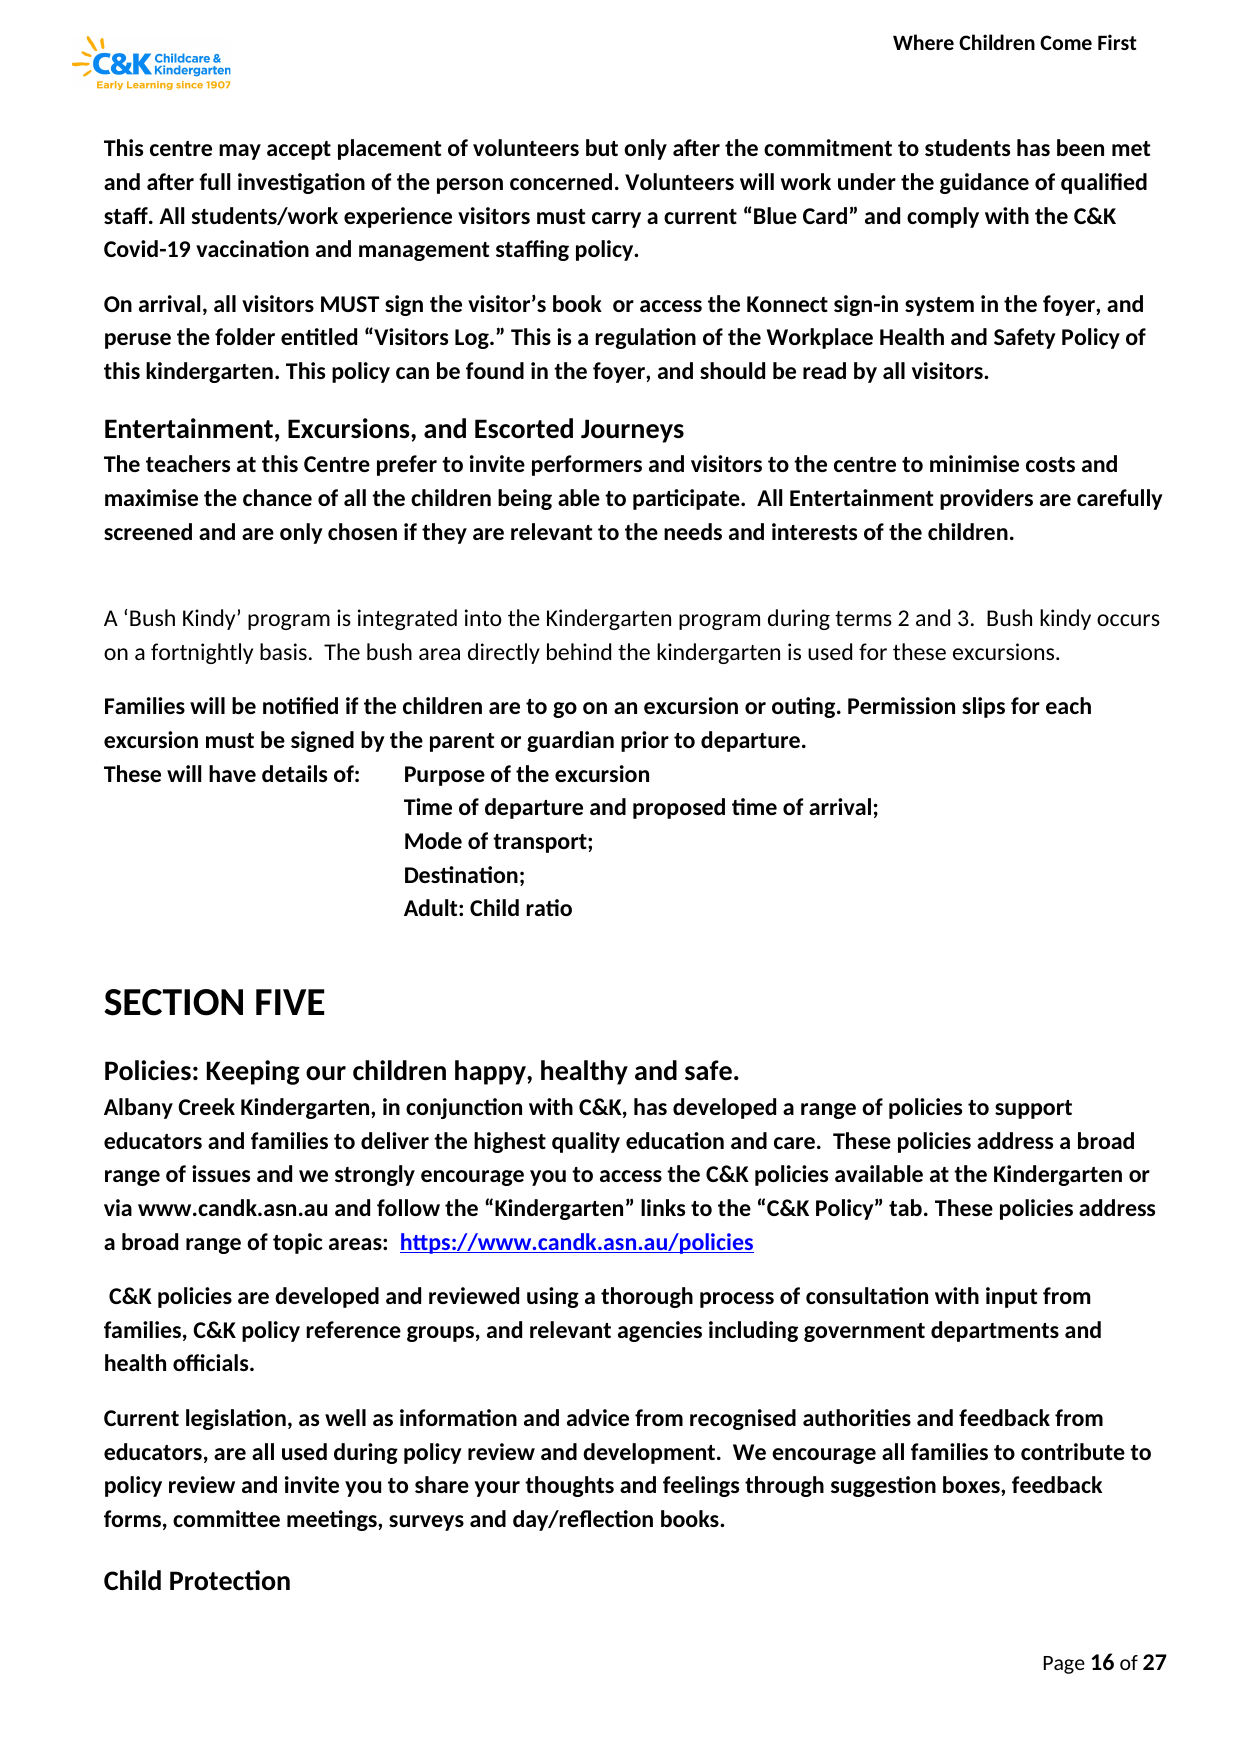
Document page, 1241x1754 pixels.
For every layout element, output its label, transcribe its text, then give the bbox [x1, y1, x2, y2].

subtitle On arrival, all visitors MUST sign the visitor’s book or access the Konnect sign-in system in the foyer, and peruse the folder entitled “Visitors Log.” This is a regulation of the Workplace Health and Safety Policy of this kindergarten. This policy can be found in the foyer, and should be read by all visitors. [103, 289, 1167, 385]
subtitle Child Protection [103, 1562, 1167, 1597]
subtitle Policies: Keeping our children happy, healthy and safe. Albany Creek Kindergarten, in conjunction with C&K, has developed a range of policies to support educators and families to deliver the highest quality education and care. These policies address a broad range of issues and we strongly encourage you to access the C&K policies available at the Kindergarten or via www.candk.asn.au and follow the “Kindergarten” links to the “C&K Policy” tab. These policies address a broad range of topic areas: https://www.candk.asn.au/policies [103, 1053, 1167, 1256]
picture [71, 36, 231, 90]
subtitle SECTION FIVE [103, 977, 1167, 1025]
text A ‘Bush Kindy’ program is integrated into the Kindergarten program during terms 2 and 3. Bush kindy occurs on a fortnightly basis. The bush area directly behind the kindergarten is used for these excursions. [103, 603, 1167, 666]
subtitle These will have details of: Purpose of the excursion [103, 759, 1167, 788]
subtitle Families will be notified if the children are to go on an excursion or outing. Permission slips for each excursion must be signed by the parent or guardian prior to departure. [103, 691, 1167, 754]
subtitle This centre may accept placement of volunteers but only after the commitment to students has been met and after full investigation of the person concerned. Volunteers will work under the guidance of qualified staff. All students/work experience visitors must carry a current “Blue Card” and comply with the C&K Covid-19 vaccination and management staffing policy. [103, 133, 1167, 264]
subtitle Time of departure and proposed time of arrival; Mode of transport; Destination; Adult: Child ratio [403, 792, 1167, 923]
subtitle C&K policies are developed and reviewed using a thorough process of consultation with input from families, C&K policy reference groups, and relevant agencies including government departments and health officials. [103, 1281, 1167, 1378]
subtitle Entertainment, Excursions, and Escorted Journeys The teachers at this Centre prefer to invite performers and visitors to the centre to minimise costs and maximise the chance of all the children being able to participate. All Entertainment providers are carefully screened and are only chosen if they are relevant to the needs and interests of the children. [103, 411, 1167, 546]
subtitle Current legislation, as well as information and advice from recognised authorities and feedback from educators, are all used during policy review and development. We encourage all families to contribute to policy review and invite you to share your thoughts and feelings through suggestion boxes, feedback forms, committee meetings, surveys and day/reflection books. [103, 1403, 1167, 1533]
